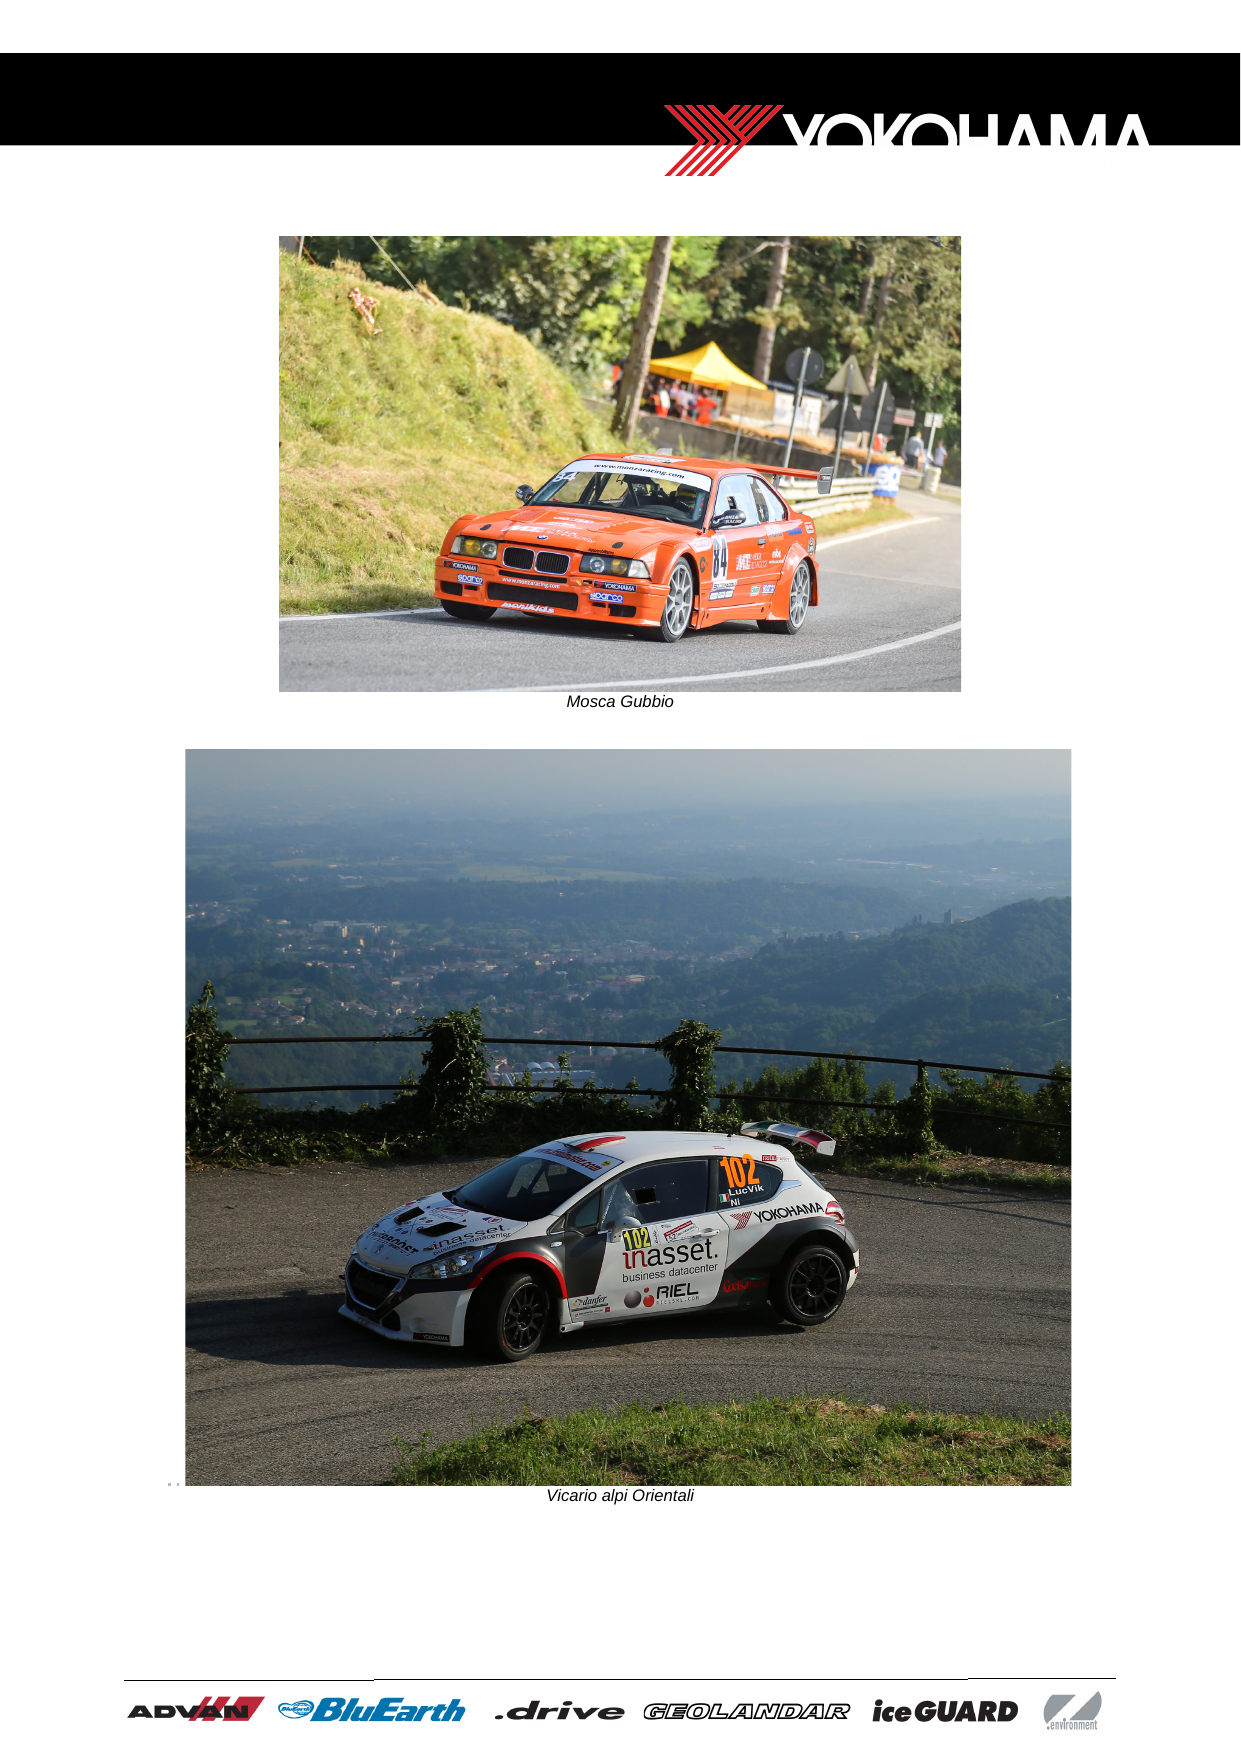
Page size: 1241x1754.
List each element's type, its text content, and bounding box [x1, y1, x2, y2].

picture [486, 1695, 633, 1725]
picture [643, 1679, 1110, 1738]
picture [124, 1681, 479, 1739]
picture [279, 39, 1241, 692]
text Mosca Gubbio [148, 692, 1093, 711]
text Vicario alpi Orientali [148, 1485, 1093, 1504]
picture [185, 749, 1072, 1486]
